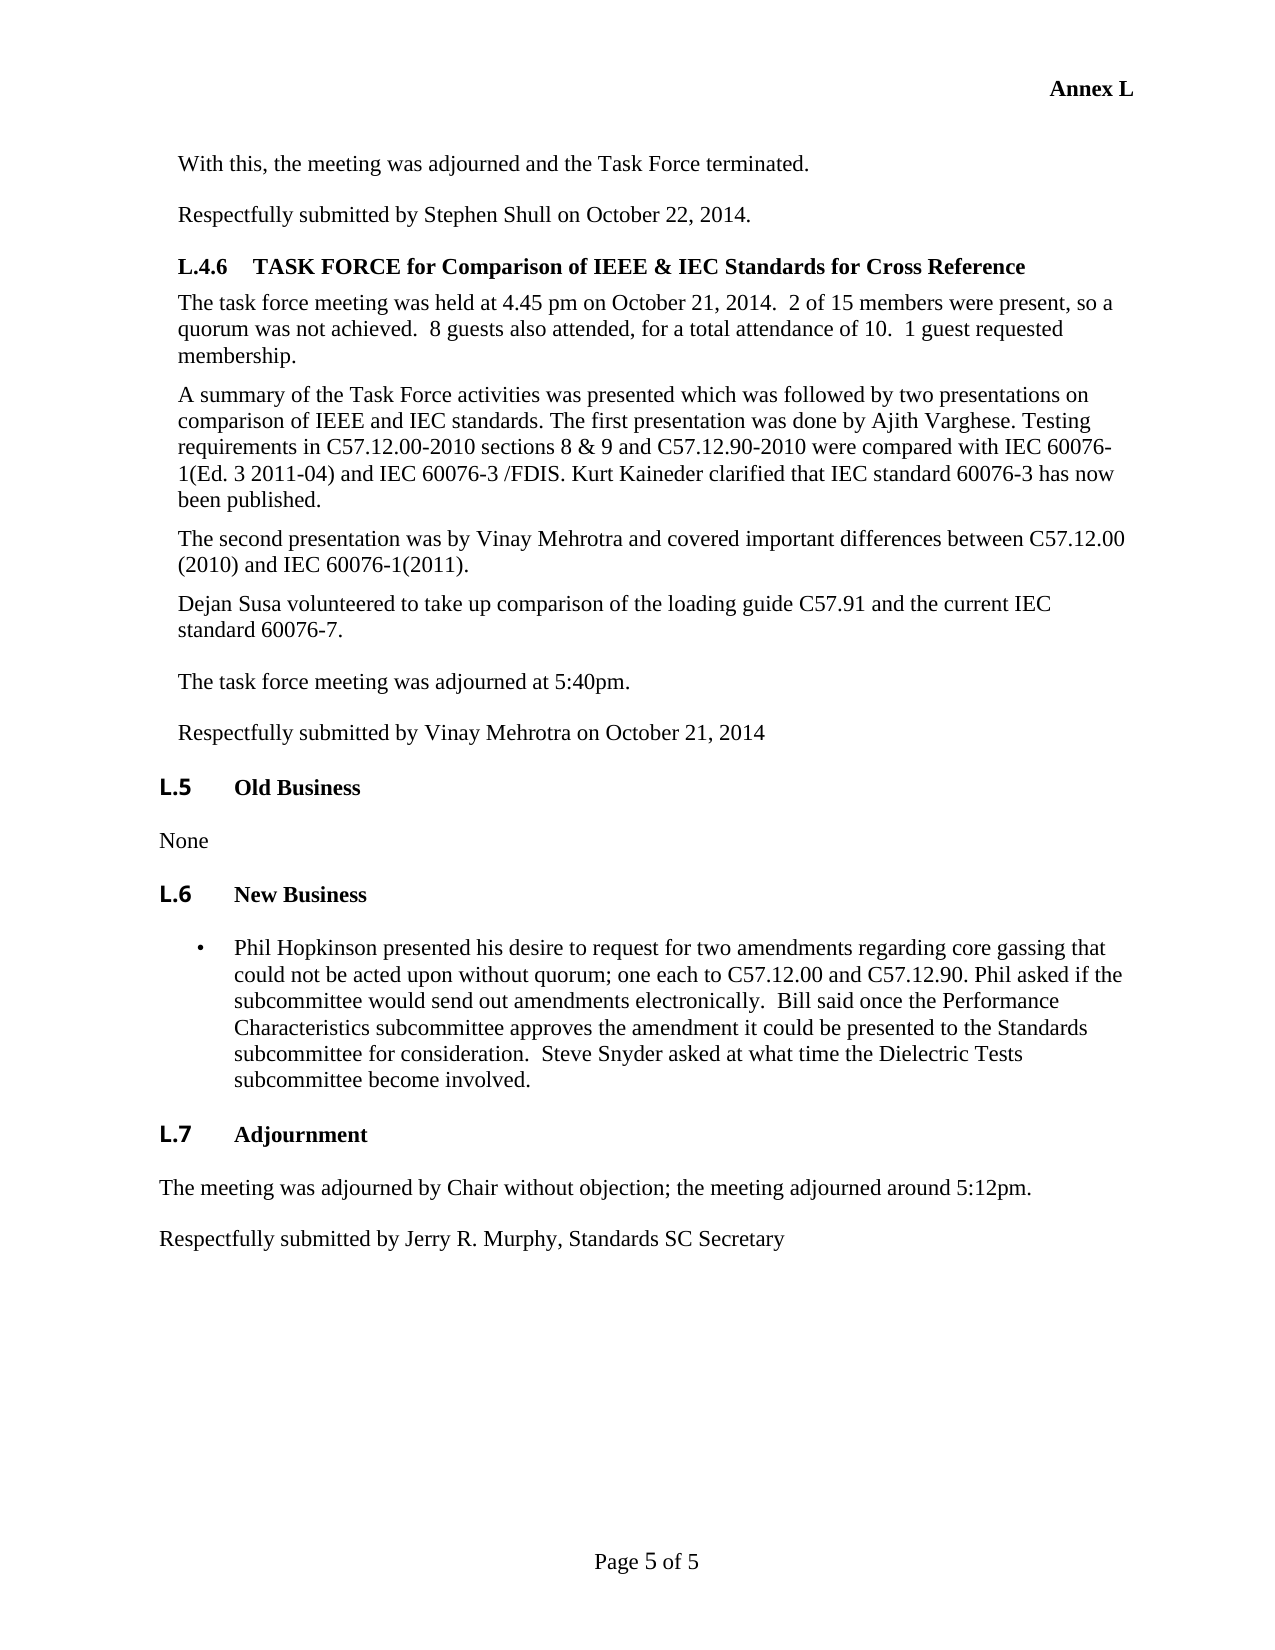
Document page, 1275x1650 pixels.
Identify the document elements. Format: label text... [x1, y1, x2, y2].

subtitle New Business [159, 878, 1134, 909]
text The task force meeting was adjourned at 5:40pm. [178, 668, 1134, 694]
list Phil Hopkinson presented his desire to request for two amendments regarding core gassing that could not be acted upon without quorum; one each to C57.12.00 and C57.12.90. Phil asked if the subcommittee would send out amendments electronically. Bill said once the Performance Characteristics subcommittee approves the amendment it could be presented to the Standards subcommittee for consideration. Steve Snyder asked at what time the Dielectric Tests subcommittee become involved. [196, 934, 1134, 1093]
text None [159, 827, 1134, 853]
subtitle Old Business [159, 771, 1134, 802]
text The task force meeting was held at 4.45 pm on October 21, 2014. 2 of 15 members were present, so a quorum was not achieved. 8 guests also attended, for a total attendance of 10. 1 guest requested membership. [178, 289, 1134, 368]
text A summary of the Task Force activities was presented which was followed by two presentations on comparison of IEEE and IEC standards. The first presentation was done by Ajith Varghese. Testing requirements in C57.12.00-2010 sections 8 & 9 and C57.12.90-2010 were compared with IEC 60076-1(Ed. 3 2011-04) and IEC 60076-3 /FDIS. Kurt Kaineder clarified that IEC standard 60076-3 has now been published. [178, 381, 1134, 512]
text Respectfully submitted by Jerry R. Murphy, Standards SC Secretary [159, 1225, 1134, 1252]
text With this, the meeting was adjourned and the Task Force terminated. [178, 150, 1134, 176]
text Dejan Susa volunteered to take up comparison of the loading guide C57.91 and the current IEC standard 60076-7. [178, 590, 1134, 643]
text Respectfully submitted by Stephen Shull on October 22, 2014. [178, 201, 1134, 228]
text The meeting was adjourned by Chair without objection; the meeting adjourned around 5:12pm. [159, 1174, 1134, 1200]
subtitle TASK FORCE for Comparison of IEEE & IEC Standards for Cross Reference [178, 253, 1134, 279]
text Respectfully submitted by Vinay Mehrotra on October 21, 2014 [178, 719, 1134, 746]
subtitle Adjournment [159, 1118, 1134, 1149]
text The second presentation was by Vinay Mehrotra and covered important differences between C57.12.00 (2010) and IEC 60076-1(2011). [178, 525, 1134, 578]
